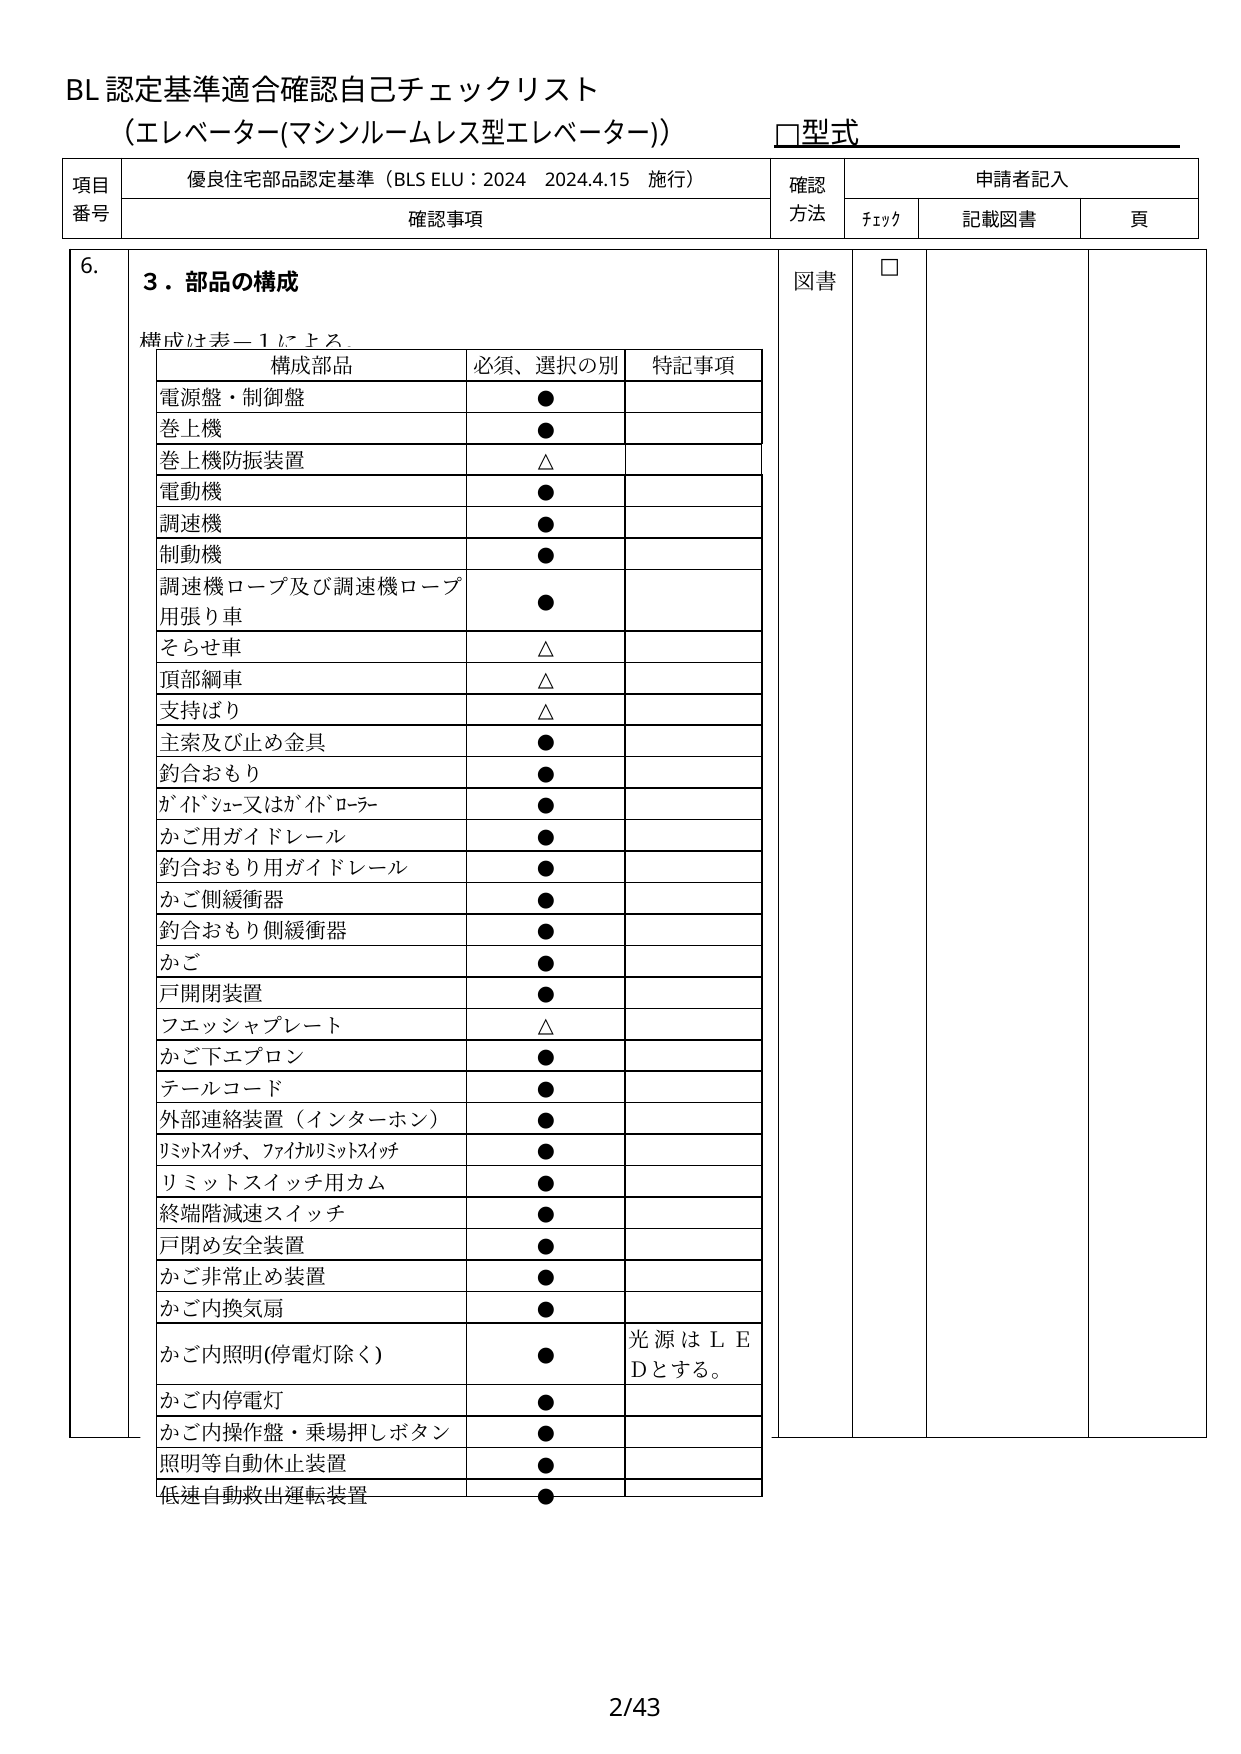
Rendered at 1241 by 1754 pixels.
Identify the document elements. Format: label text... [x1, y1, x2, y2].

table_cell ３．部品の構成 構成は表－１による。 [129, 250, 778, 1437]
table_cell 図書 [779, 250, 852, 1437]
table_cell □ [853, 250, 926, 1437]
table_cell [1089, 250, 1206, 1437]
table_cell [71, 250, 128, 1437]
table_cell [927, 250, 1088, 1437]
